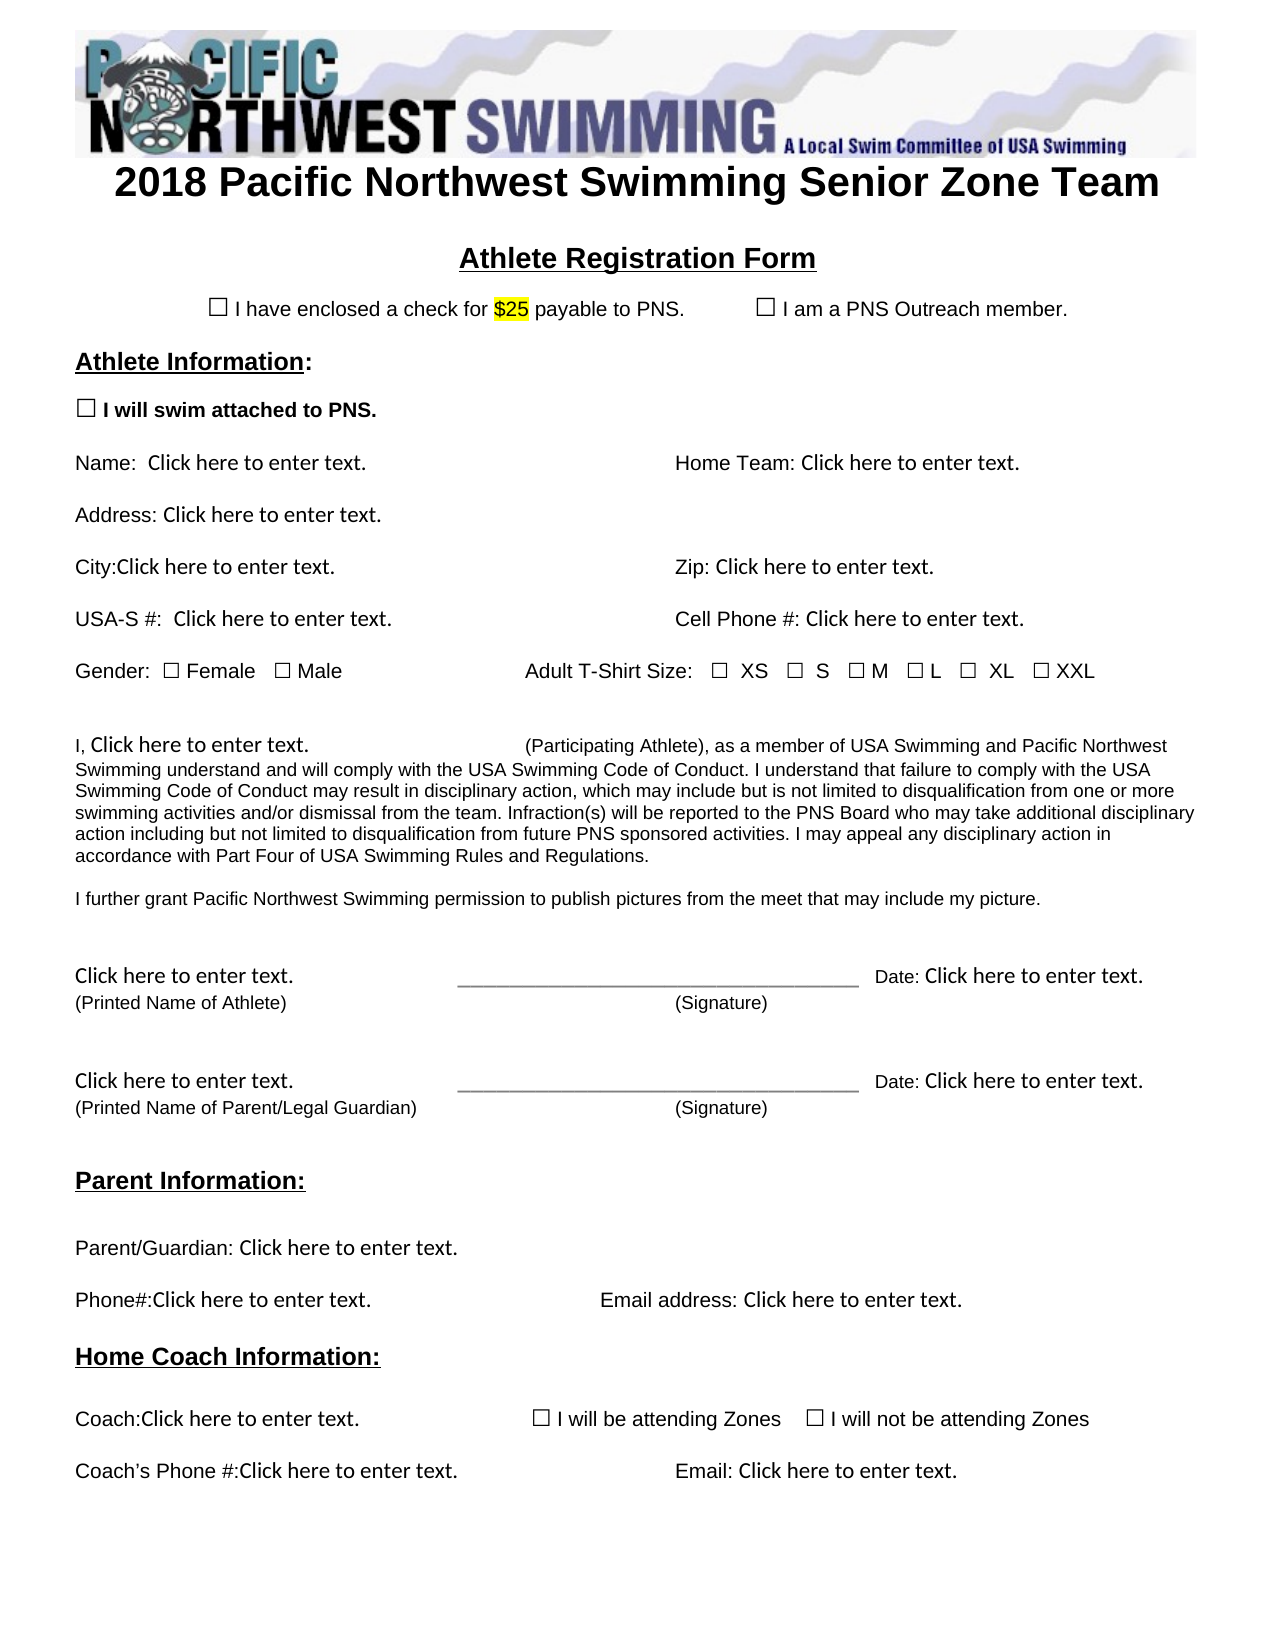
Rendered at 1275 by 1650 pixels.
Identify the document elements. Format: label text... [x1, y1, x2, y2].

text I will swim attached to PNS. [75, 391, 1200, 424]
text I have enclosed a check for $25 payable to PNS. I am a PNS Outreach member. [75, 289, 1200, 323]
text Parent/Guardian: [75, 1233, 1200, 1261]
text Address: [75, 501, 1200, 528]
text _______________________________ Date: [75, 1057, 1200, 1097]
text _______________________________ Date: [75, 952, 1200, 992]
text Name: Home Team: [75, 448, 1200, 477]
text Parent Information: [75, 1166, 1200, 1195]
text Coach’s Phone #: Email: [75, 1456, 1200, 1484]
text Athlete Registration Form [75, 217, 1200, 275]
text Gender: Female Male Adult T-Shirt Size: XS S M L XL XXL [75, 656, 1200, 685]
text Home Coach Information: [75, 1342, 1200, 1371]
text (Printed Name of Parent/Legal Guardian) (Signature) [75, 1097, 1200, 1118]
text (Printed Name of Athlete) (Signature) [75, 992, 1200, 1014]
text USA-S #: Cell Phone #: [75, 604, 1200, 632]
text Phone#: Email address: [75, 1285, 1200, 1313]
text I, (Participating Athlete), as a member of USA Swimming and Pacific Northwest Swimming understand and will comply with the USA Swimming Code of Conduct. I understand that failure to comply with the USA Swimming Code of Conduct may result in disciplinary action, which may include but is not limited to disqualification from one or more swimming activities and/or dismissal from the team. Infraction(s) will be reported to the PNS Board who may take additional disciplinary action including but not limited to disqualification from future PNS sponsored activities. I may appeal any disciplinary action in accordance with Part Four of USA Swimming Rules and Regulations. [75, 730, 1200, 866]
text City: Zip: [75, 552, 1200, 581]
text Coach: I will be attending Zones I will not be attending Zones [75, 1404, 1200, 1432]
text Athlete Information: [75, 347, 1200, 376]
picture [75, 30, 1197, 158]
text I further grant Pacific Northwest Swimming permission to publish pictures from the meet that may include my picture. [75, 888, 1200, 909]
